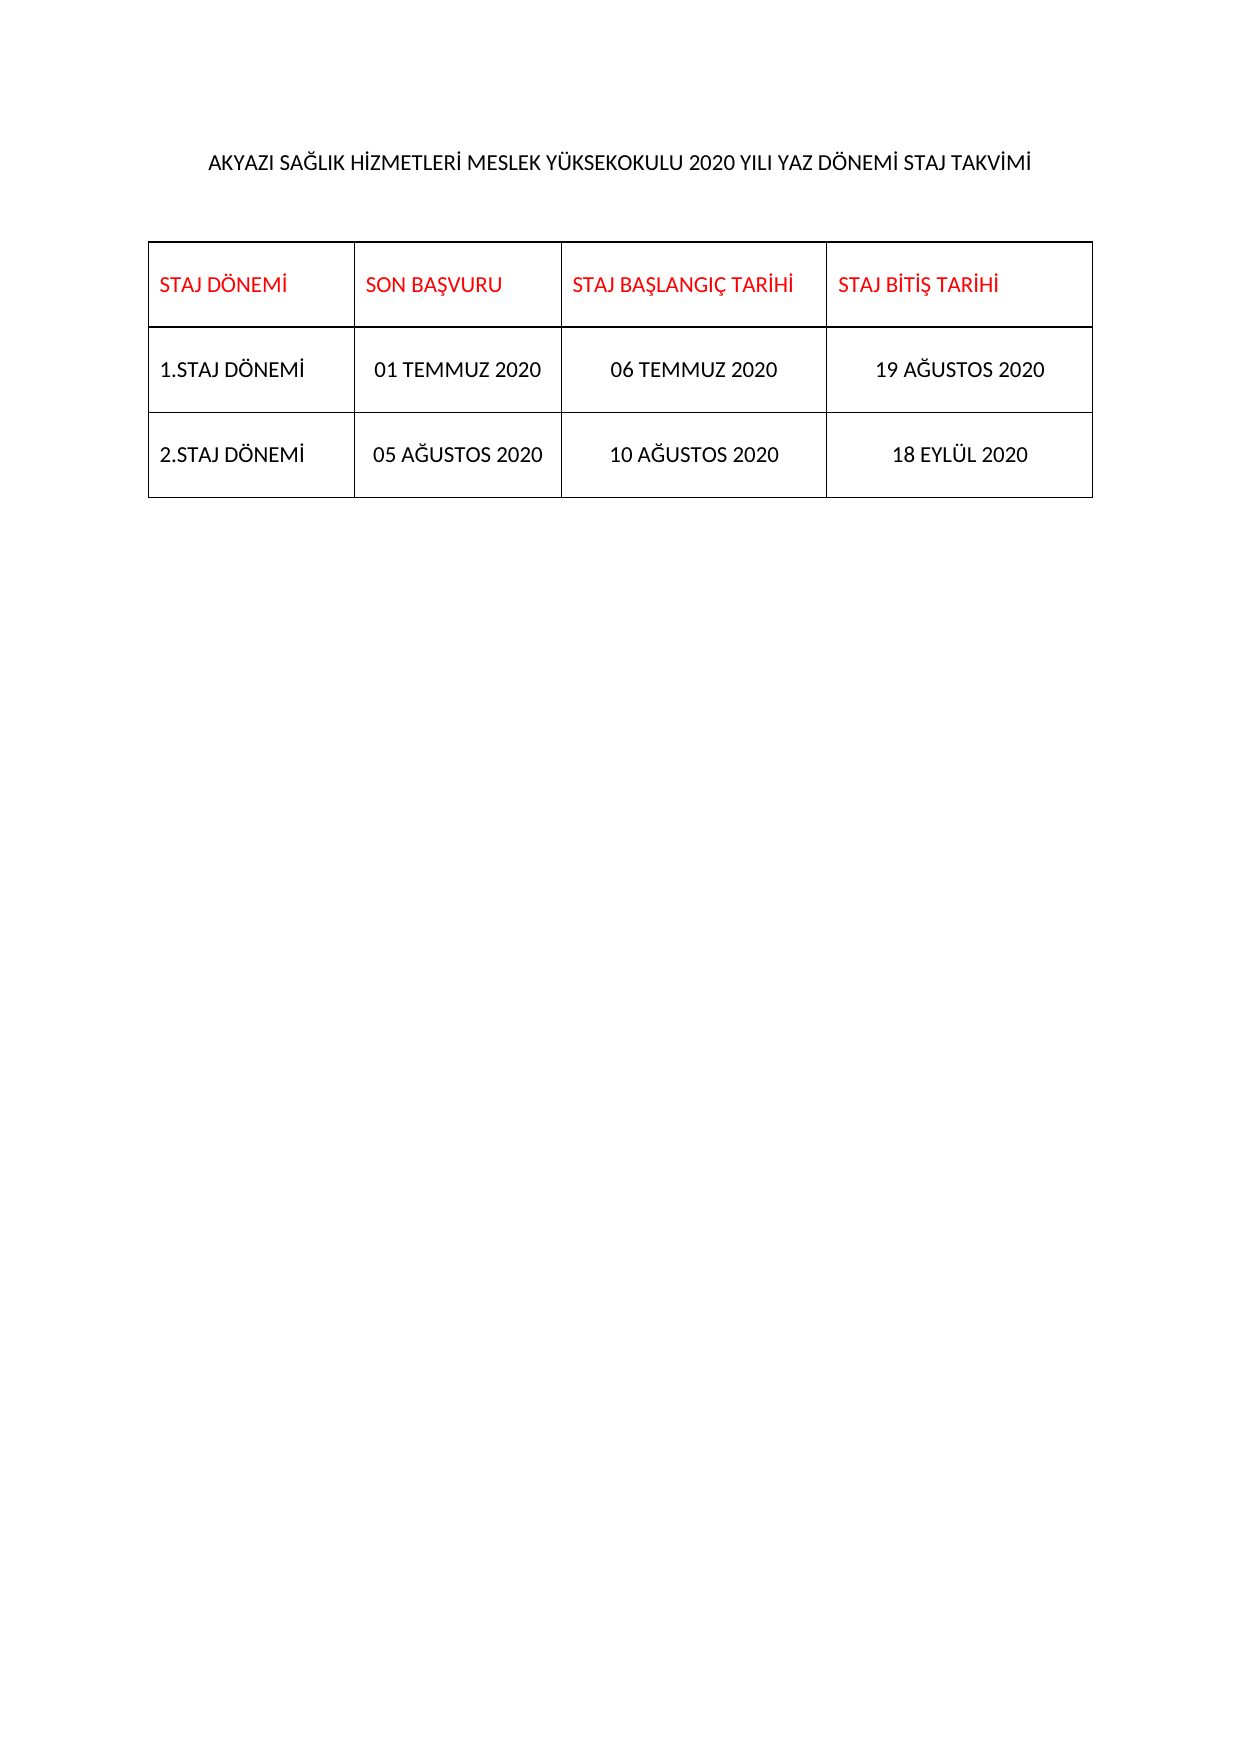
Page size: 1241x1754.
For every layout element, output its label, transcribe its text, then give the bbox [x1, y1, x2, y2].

table_cell 18 EYLÜL 2020 [827, 413, 1092, 497]
text AKYAZI SAĞLIK HİZMETLERİ MESLEK YÜKSEKOKULU 2020 YILI YAZ DÖNEMİ STAJ TAKVİMİ [148, 148, 1093, 176]
table_cell 05 AĞUSTOS 2020 [355, 413, 561, 497]
table_cell 06 TEMMUZ 2020 [562, 328, 826, 412]
table_cell 2.STAJ DÖNEMİ [149, 413, 354, 497]
table_cell 19 AĞUSTOS 2020 [827, 328, 1092, 412]
table_cell 10 AĞUSTOS 2020 [562, 413, 826, 497]
table_header STAJ BAŞLANGIÇ TARİHİ [562, 243, 826, 326]
table_cell 1.STAJ DÖNEMİ [149, 328, 354, 412]
table_header SON BAŞVURU [355, 243, 561, 326]
table_header STAJ DÖNEMİ [149, 243, 354, 326]
table_header STAJ BİTİŞ TARİHİ [827, 243, 1092, 326]
table_cell 01 TEMMUZ 2020 [355, 328, 561, 412]
